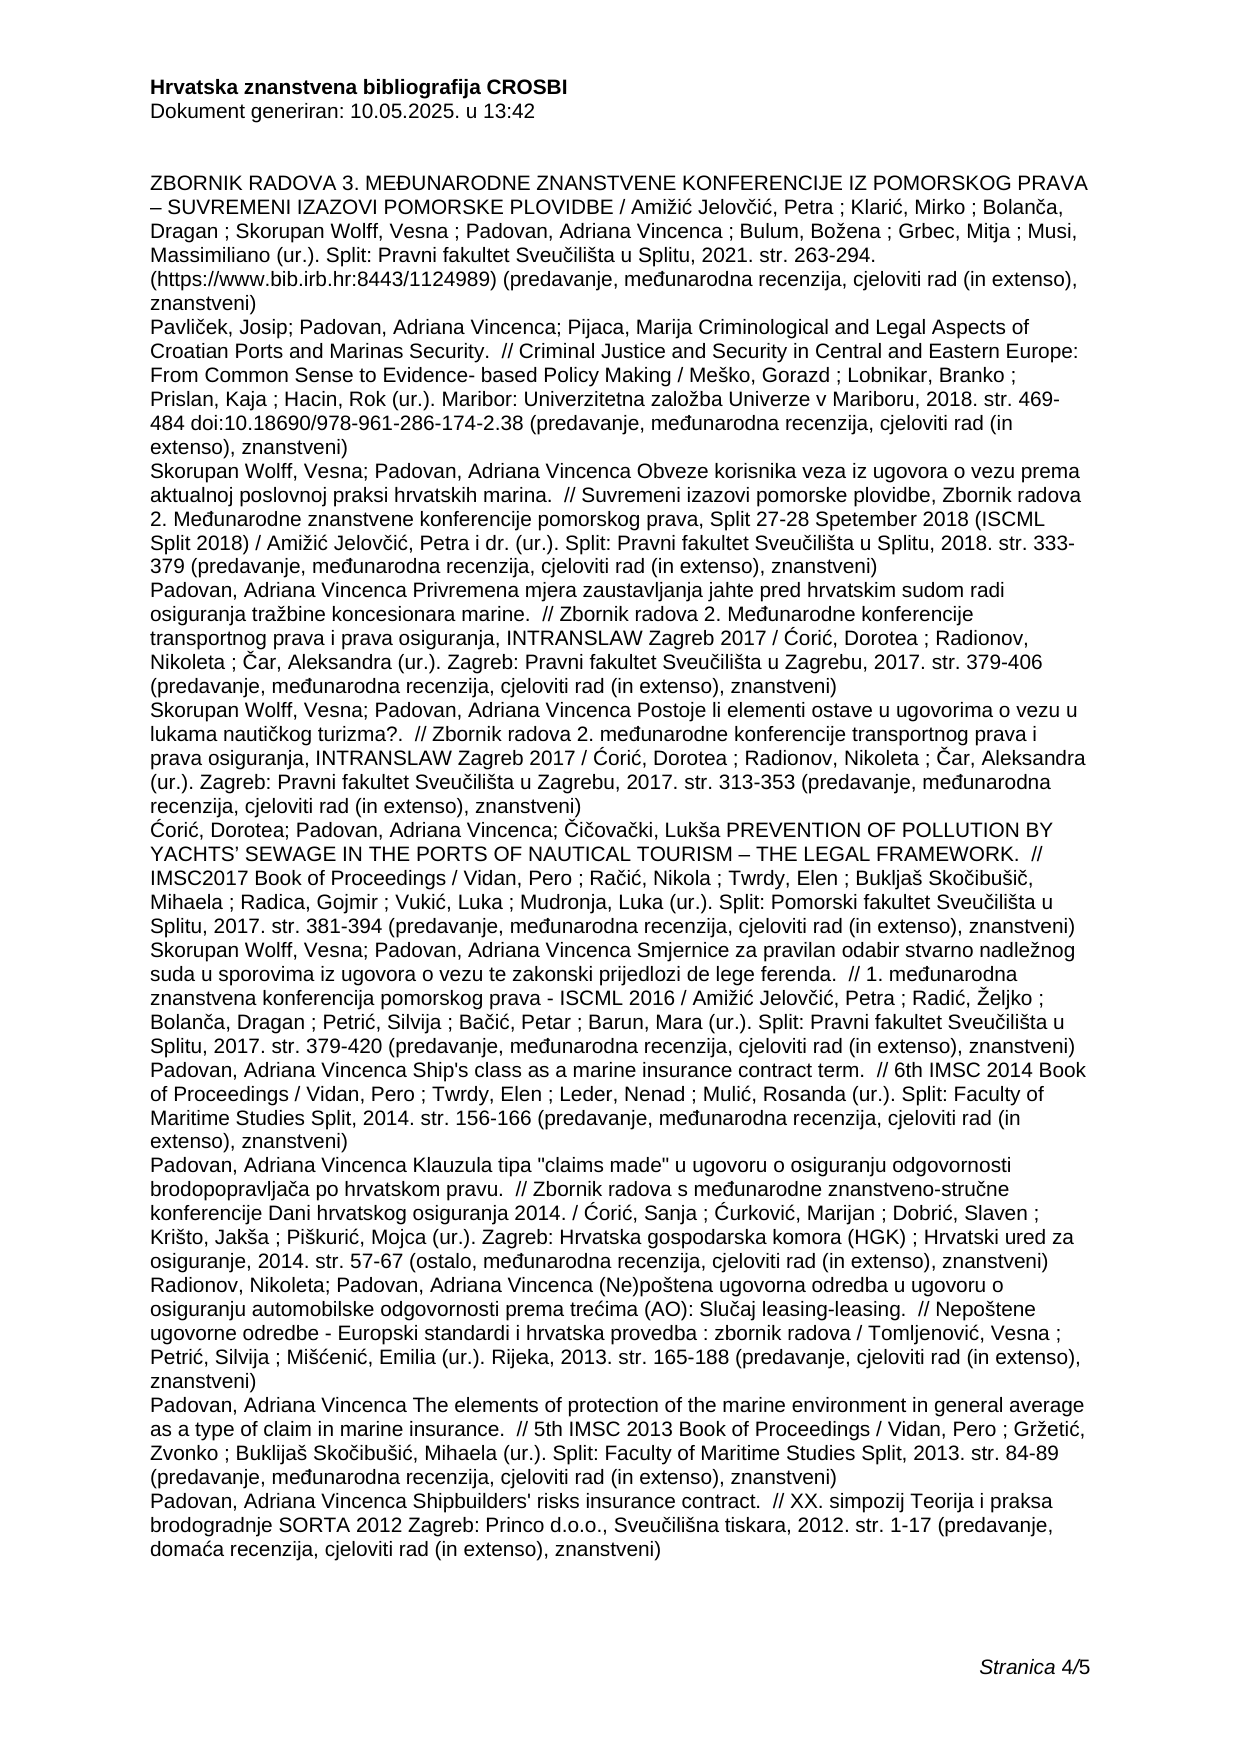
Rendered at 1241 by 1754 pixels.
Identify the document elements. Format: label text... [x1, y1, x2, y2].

text Skorupan Wolff, Vesna; Padovan, Adriana Vincenca [150, 698, 1090, 818]
text Padovan, Adriana Vincenca [150, 1489, 1090, 1561]
text Radionov, Nikoleta; Padovan, Adriana Vincenca [150, 1273, 1090, 1393]
text Padovan, Adriana Vincenca [150, 1153, 1090, 1273]
text Pavliček, Josip; Padovan, Adriana Vincenca; Pijaca, Marija [150, 315, 1090, 458]
text Skorupan Wolff, Vesna; Padovan, Adriana Vincenca [150, 938, 1090, 1057]
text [150, 458, 1090, 578]
text Ćorić, Dorotea; Padovan, Adriana Vincenca; Čičovački, Lukša [150, 818, 1090, 938]
text Padovan, Adriana Vincenca [150, 578, 1090, 698]
text Padovan, Adriana Vincenca [150, 1057, 1090, 1153]
text Padovan, Adriana Vincenca [150, 1393, 1090, 1489]
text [150, 171, 1090, 315]
